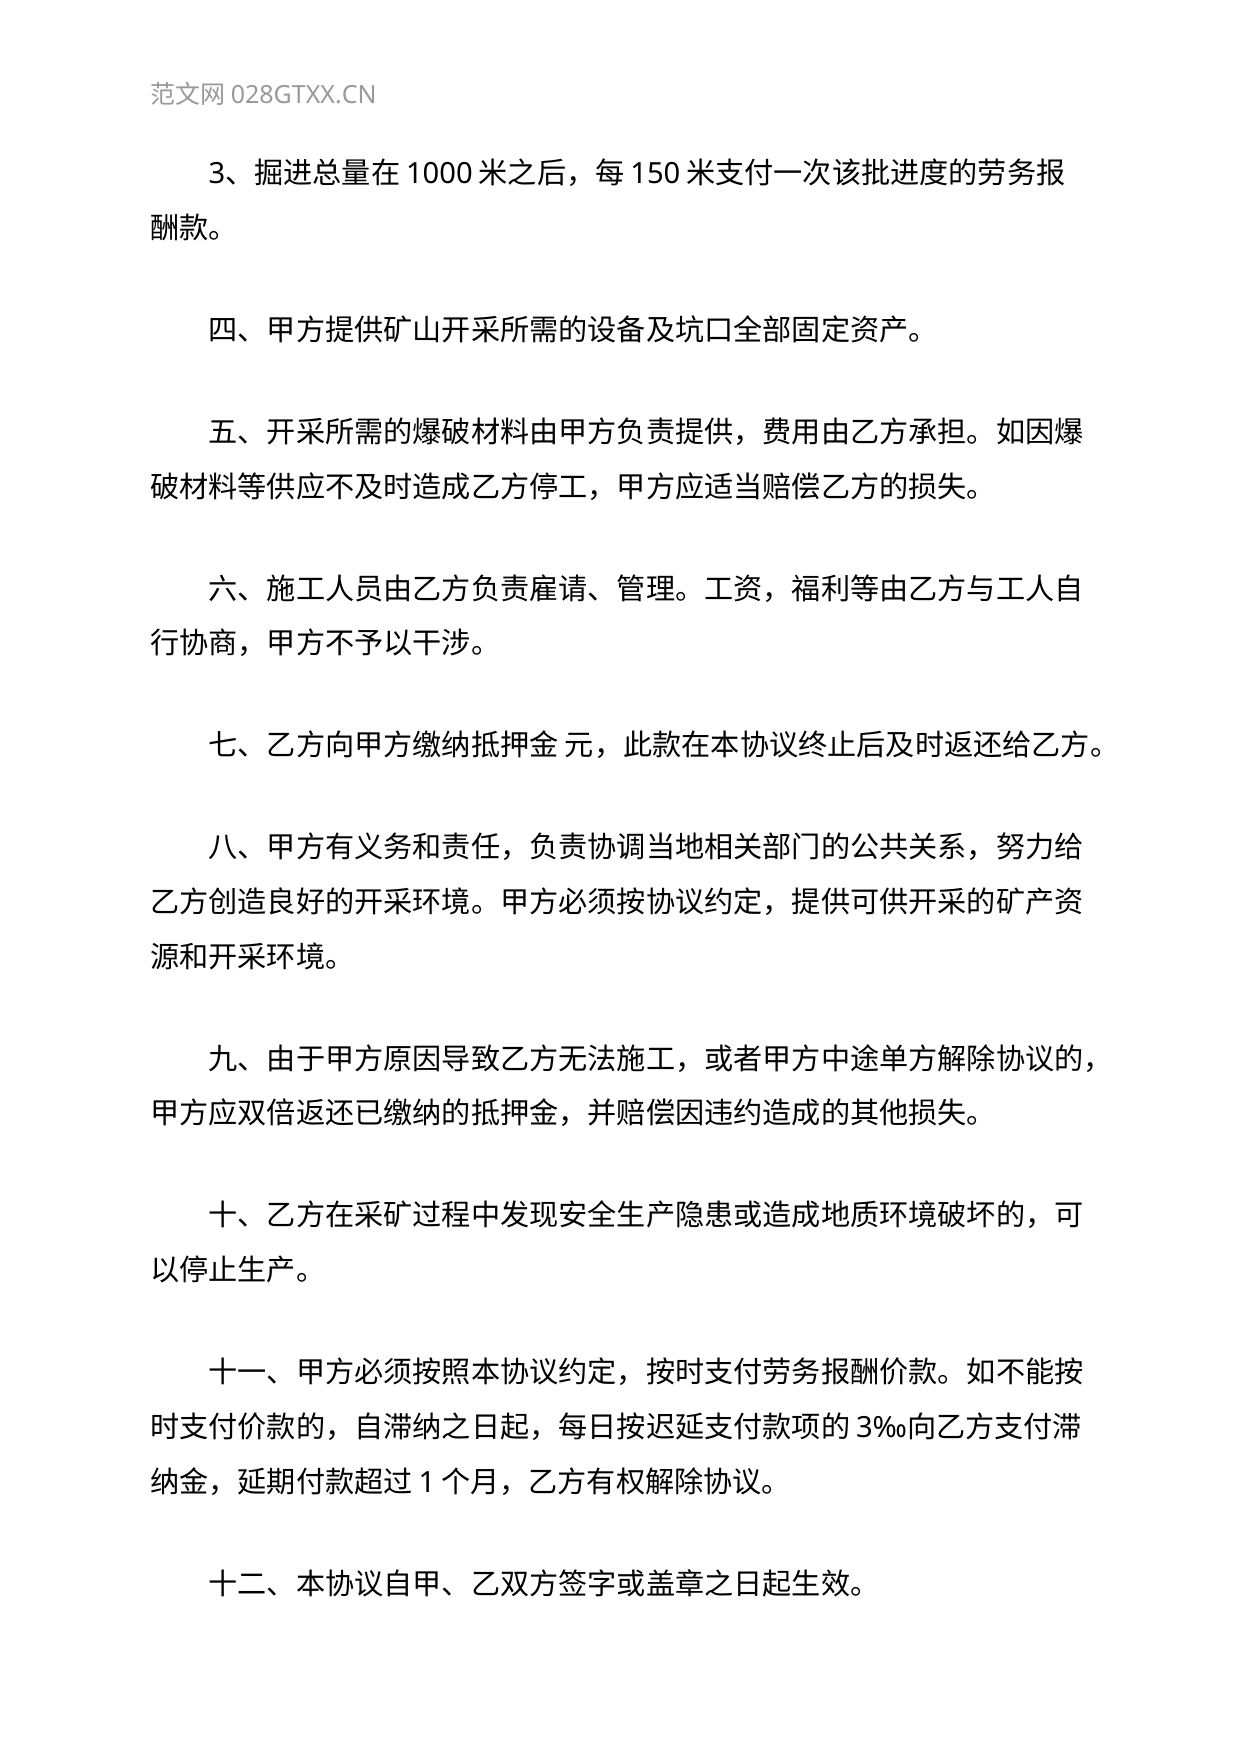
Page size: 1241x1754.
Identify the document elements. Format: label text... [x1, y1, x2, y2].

text 九、由于甲方原因导致乙方无法施工，或者甲方中途单方解除协议的，甲方应双倍返还已缴纳的抵押金，并赔偿因违约造成的其他损失。 [150, 1035, 1090, 1132]
text 四、甲方提供矿山开采所需的设备及坑口全部固定资产。 [150, 307, 1090, 349]
text 十二、本协议自甲、乙双方签字或盖章之日起生效。 [150, 1560, 1090, 1603]
text 六、施工人员由乙方负责雇请、管理。工资，福利等由乙方与工人自行协商，甲方不予以干涉。 [150, 565, 1090, 662]
text 八、甲方有义务和责任，负责协调当地相关部门的公共关系，努力给乙方创造良好的开采环境。甲方必须按协议约定，提供可供开采的矿产资源和开采环境。 [150, 824, 1090, 976]
text 十一、甲方必须按照本协议约定，按时支付劳务报酬价款。如不能按时支付价款的，自滞纳之日起，每日按迟延支付款项的3‰向乙方支付滞纳金，延期付款超过1个月，乙方有权解除协议。 [150, 1348, 1090, 1501]
text 十、乙方在采矿过程中发现安全生产隐患或造成地质环境破坏的，可以停止生产。 [150, 1192, 1090, 1289]
text 五、开采所需的爆破材料由甲方负责提供，费用由乙方承担。如因爆破材料等供应不及时造成乙方停工，甲方应适当赔偿乙方的损失。 [150, 408, 1090, 506]
text 七、乙方向甲方缴纳抵押金 元，此款在本协议终止后及时返还给乙方。 [150, 722, 1090, 764]
text 3、掘进总量在1000米之后，每150米支付一次该批进度的劳务报酬款。 [150, 150, 1090, 247]
